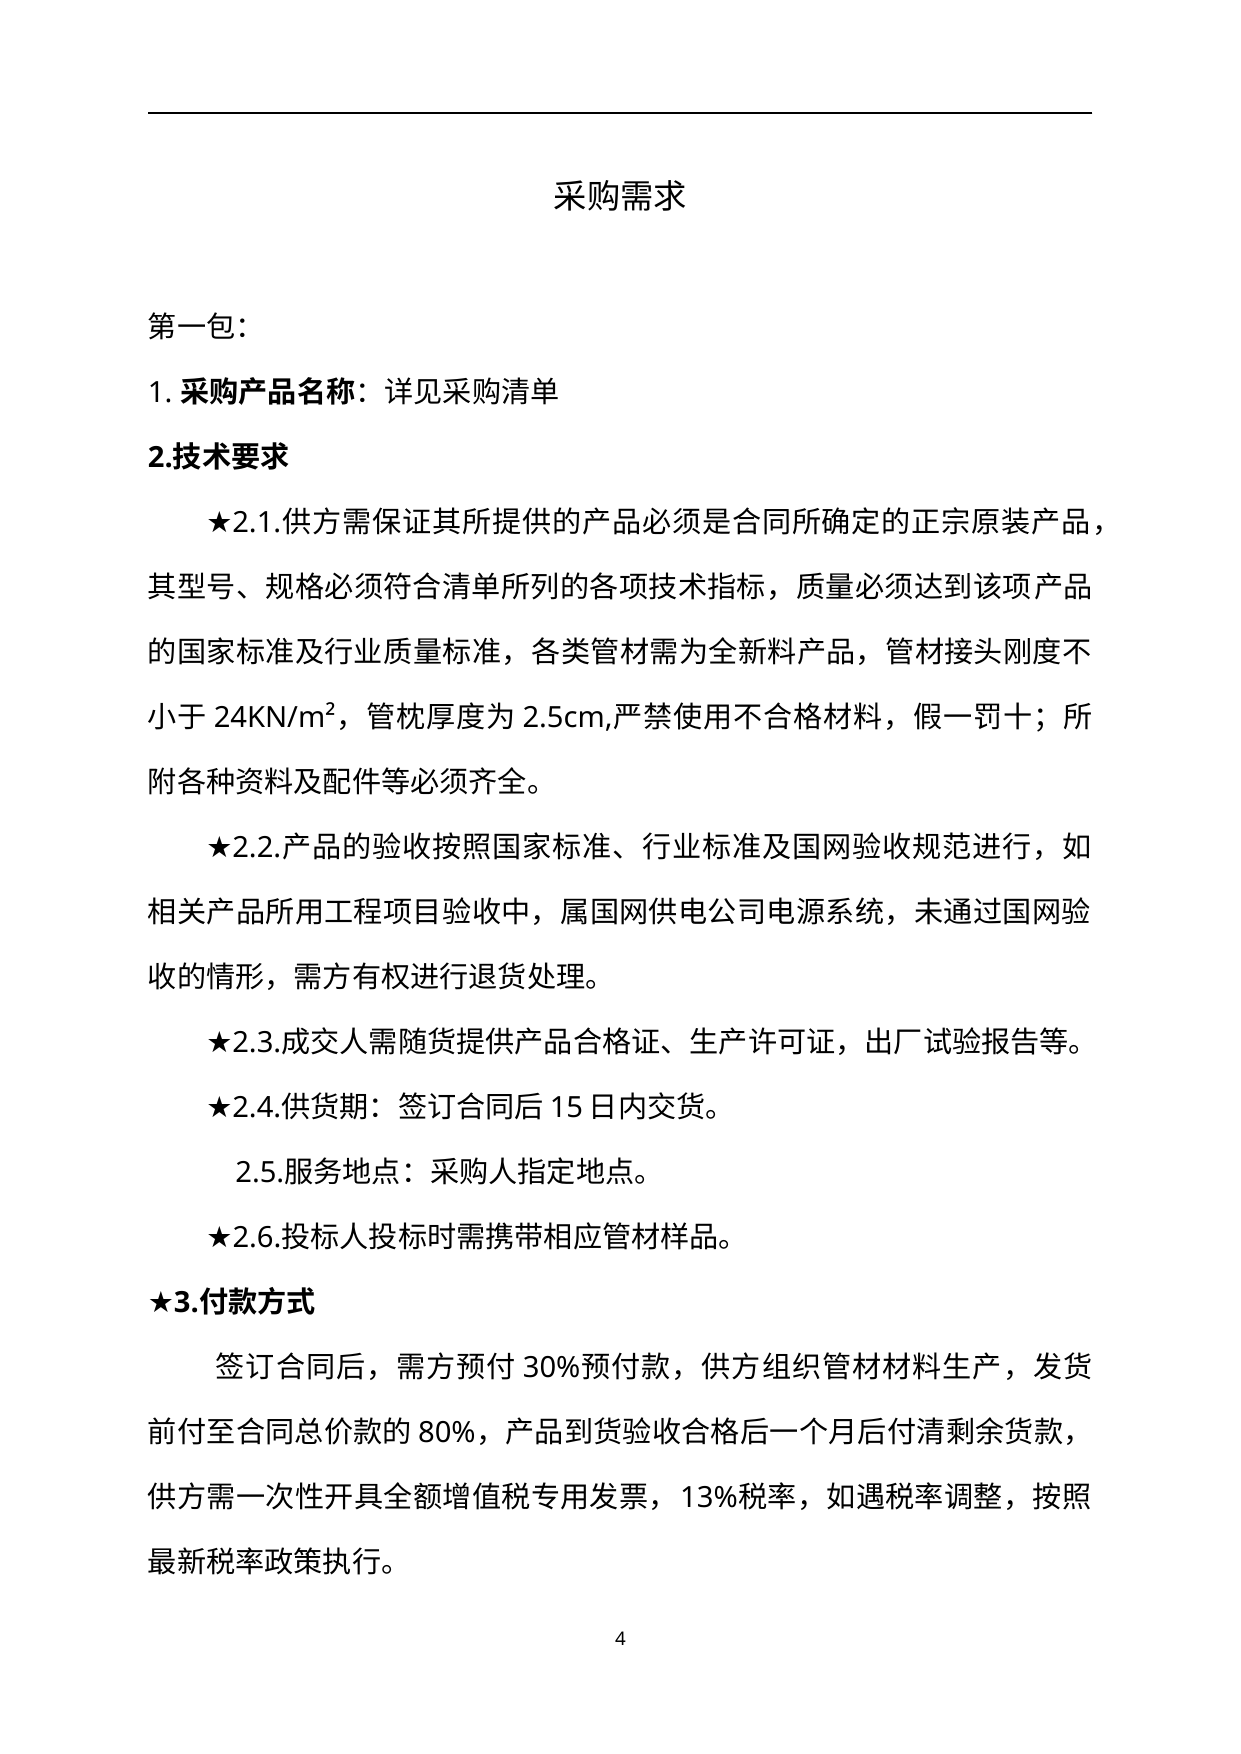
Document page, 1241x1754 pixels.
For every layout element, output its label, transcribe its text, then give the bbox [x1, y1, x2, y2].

text ★2.4.供货期：签订合同后15日内交货。 [148, 1072, 1092, 1137]
text ★2.6.投标人投标时需携带相应管材样品。 [148, 1202, 1092, 1267]
text 签订合同后，需方预付30%预付款，供方组织管材材料生产，发货前付至合同总价款的80%，产品到货验收合格后一个月后付清剩余货款，供方需一次性开具全额增值税专用发票，13%税率，如遇税率调整，按照最新税率政策执行。 [148, 1332, 1092, 1592]
subtitle 2.技术要求 [148, 422, 1092, 487]
text 2.5.服务地点：采购人指定地点。 [148, 1137, 1092, 1202]
text ★2.2.产品的验收按照国家标准、行业标准及国网验收规范进行，如相关产品所用工程项目验收中，属国网供电公司电源系统，未通过国网验收的情形，需方有权进行退货处理。 [148, 812, 1092, 1007]
subtitle 采购产品名称：详见采购清单 [148, 357, 1092, 422]
text ★2.1.供方需保证其所提供的产品必须是合同所确定的正宗原装产品，其型号、规格必须符合清单所列的各项技术指标，质量必须达到该项产品的国家标准及行业质量标准，各类管材需为全新料产品，管材接头刚度不小于24KN/m²，管枕厚度为2.5cm,严禁使用不合格材料，假一罚十；所附各种资料及配件等必须齐全。 [148, 487, 1092, 812]
text 采购需求 [148, 162, 1092, 227]
subtitle ★3.付款方式 [148, 1267, 1092, 1332]
text ★2.3.成交人需随货提供产品合格证、生产许可证，出厂试验报告等。 [148, 1007, 1092, 1072]
text 第一包： [148, 292, 1092, 357]
